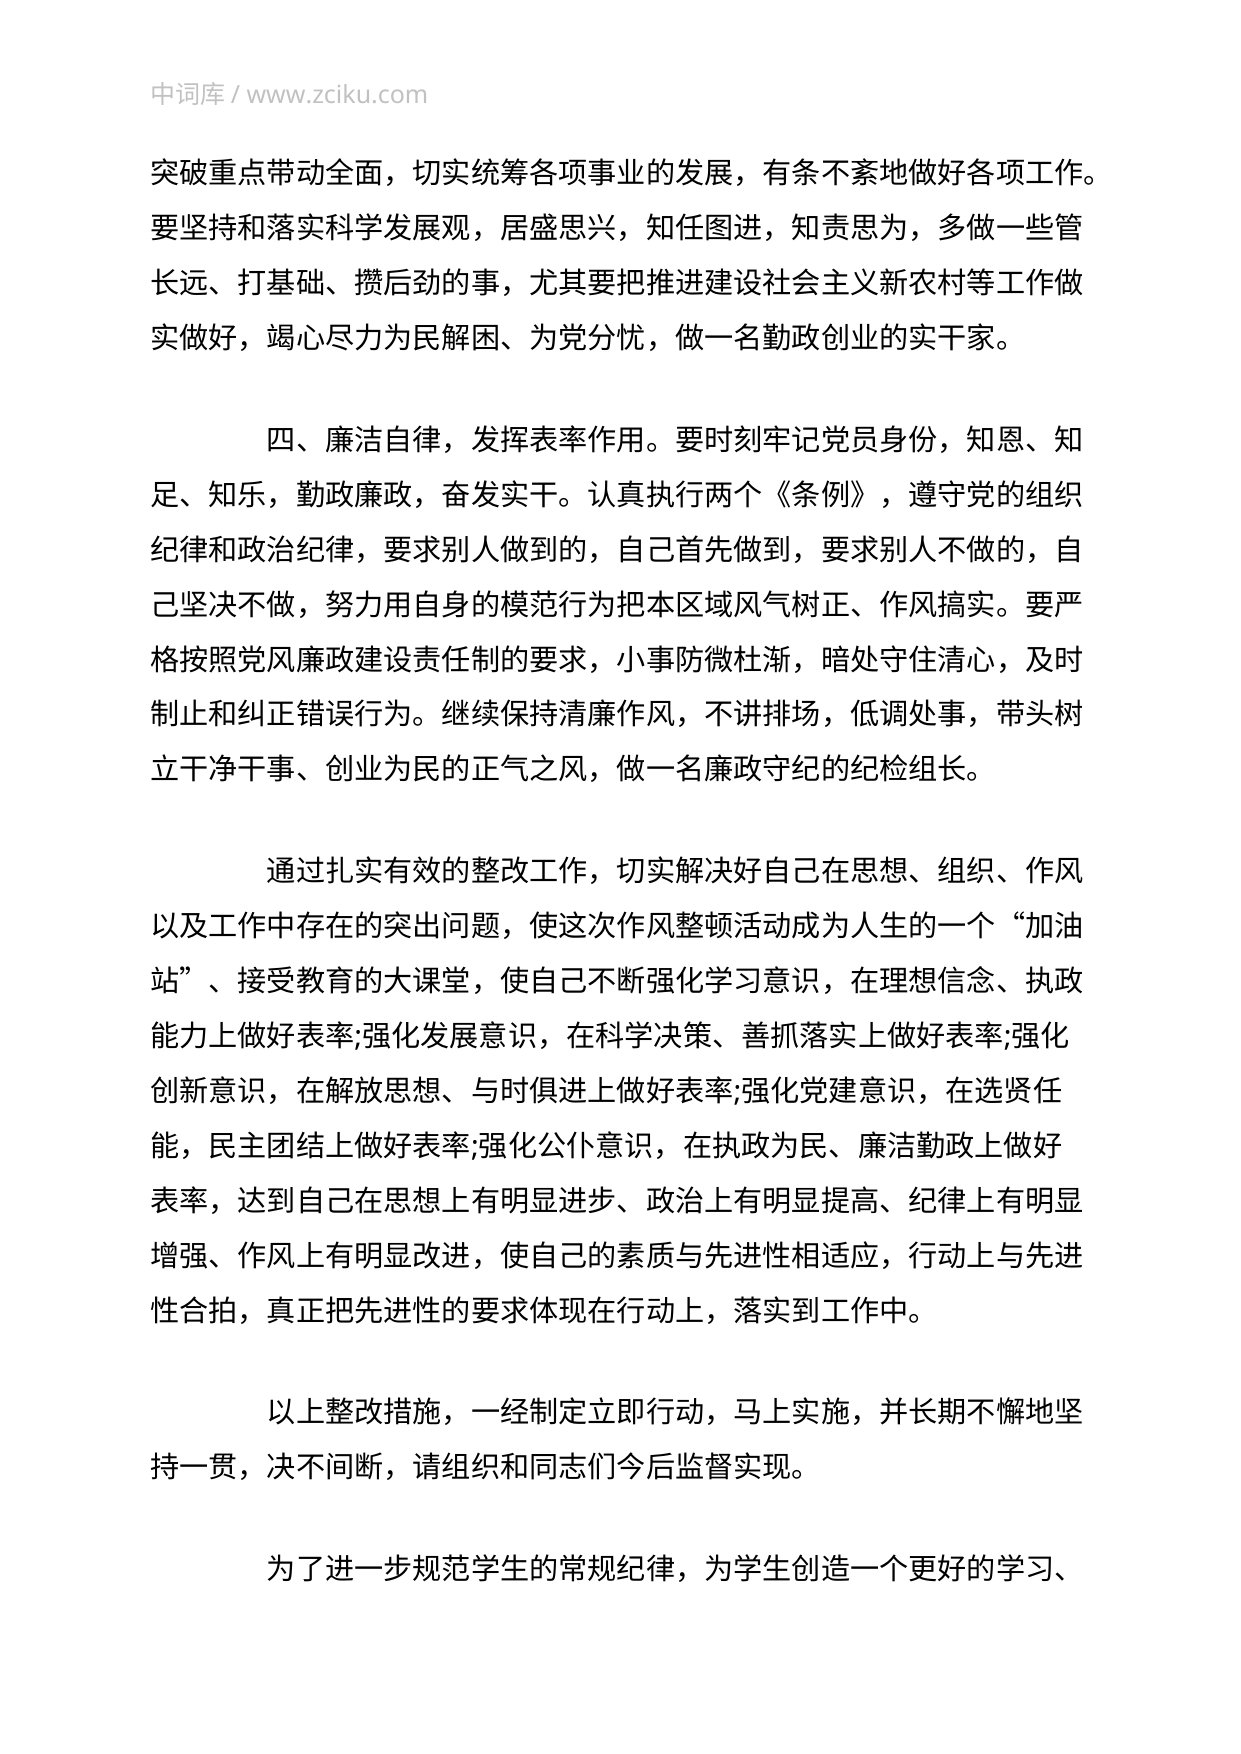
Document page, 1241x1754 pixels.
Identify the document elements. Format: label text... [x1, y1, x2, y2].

text 通过扎实有效的整改工作，切实解决好自己在思想、组织、作风以及工作中存在的突出问题，使这次作风整顿活动成为人生的一个“加油站”、接受教育的大课堂，使自己不断强化学习意识，在理想信念、执政能力上做好表率;强化发展意识，在科学决策、善抓落实上做好表率;强化创新意识，在解放思想、与时俱进上做好表率;强化党建意识，在选贤任能，民主团结上做好表率;强化公仆意识，在执政为民、廉洁勤政上做好表率，达到自己在思想上有明显进步、政治上有明显提高、纪律上有明显增强、作风上有明显改进，使自己的素质与先进性相适应，行动上与先进性合拍，真正把先进性的要求体现在行动上，落实到工作中。 [150, 848, 1090, 1329]
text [150, 1546, 1090, 1588]
text 以上整改措施，一经制定立即行动，马上实施，并长期不懈地坚持一贯，决不间断，请组织和同志们今后监督实现。 [150, 1389, 1090, 1486]
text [150, 150, 1090, 357]
text 四、廉洁自律，发挥表率作用。要时刻牢记党员身份，知恩、知足、知乐，勤政廉政，奋发实干。认真执行两个《条例》，遵守党的组织纪律和政治纪律，要求别人做到的，自己首先做到，要求别人不做的，自己坚决不做，努力用自身的模范行为把本区域风气树正、作风搞实。要严格按照党风廉政建设责任制的要求，小事防微杜渐，暗处守住清心，及时制止和纠正错误行为。继续保持清廉作风，不讲排场，低调处事，带头树立干净干事、创业为民的正气之风，做一名廉政守纪的纪检组长。 [150, 416, 1090, 788]
